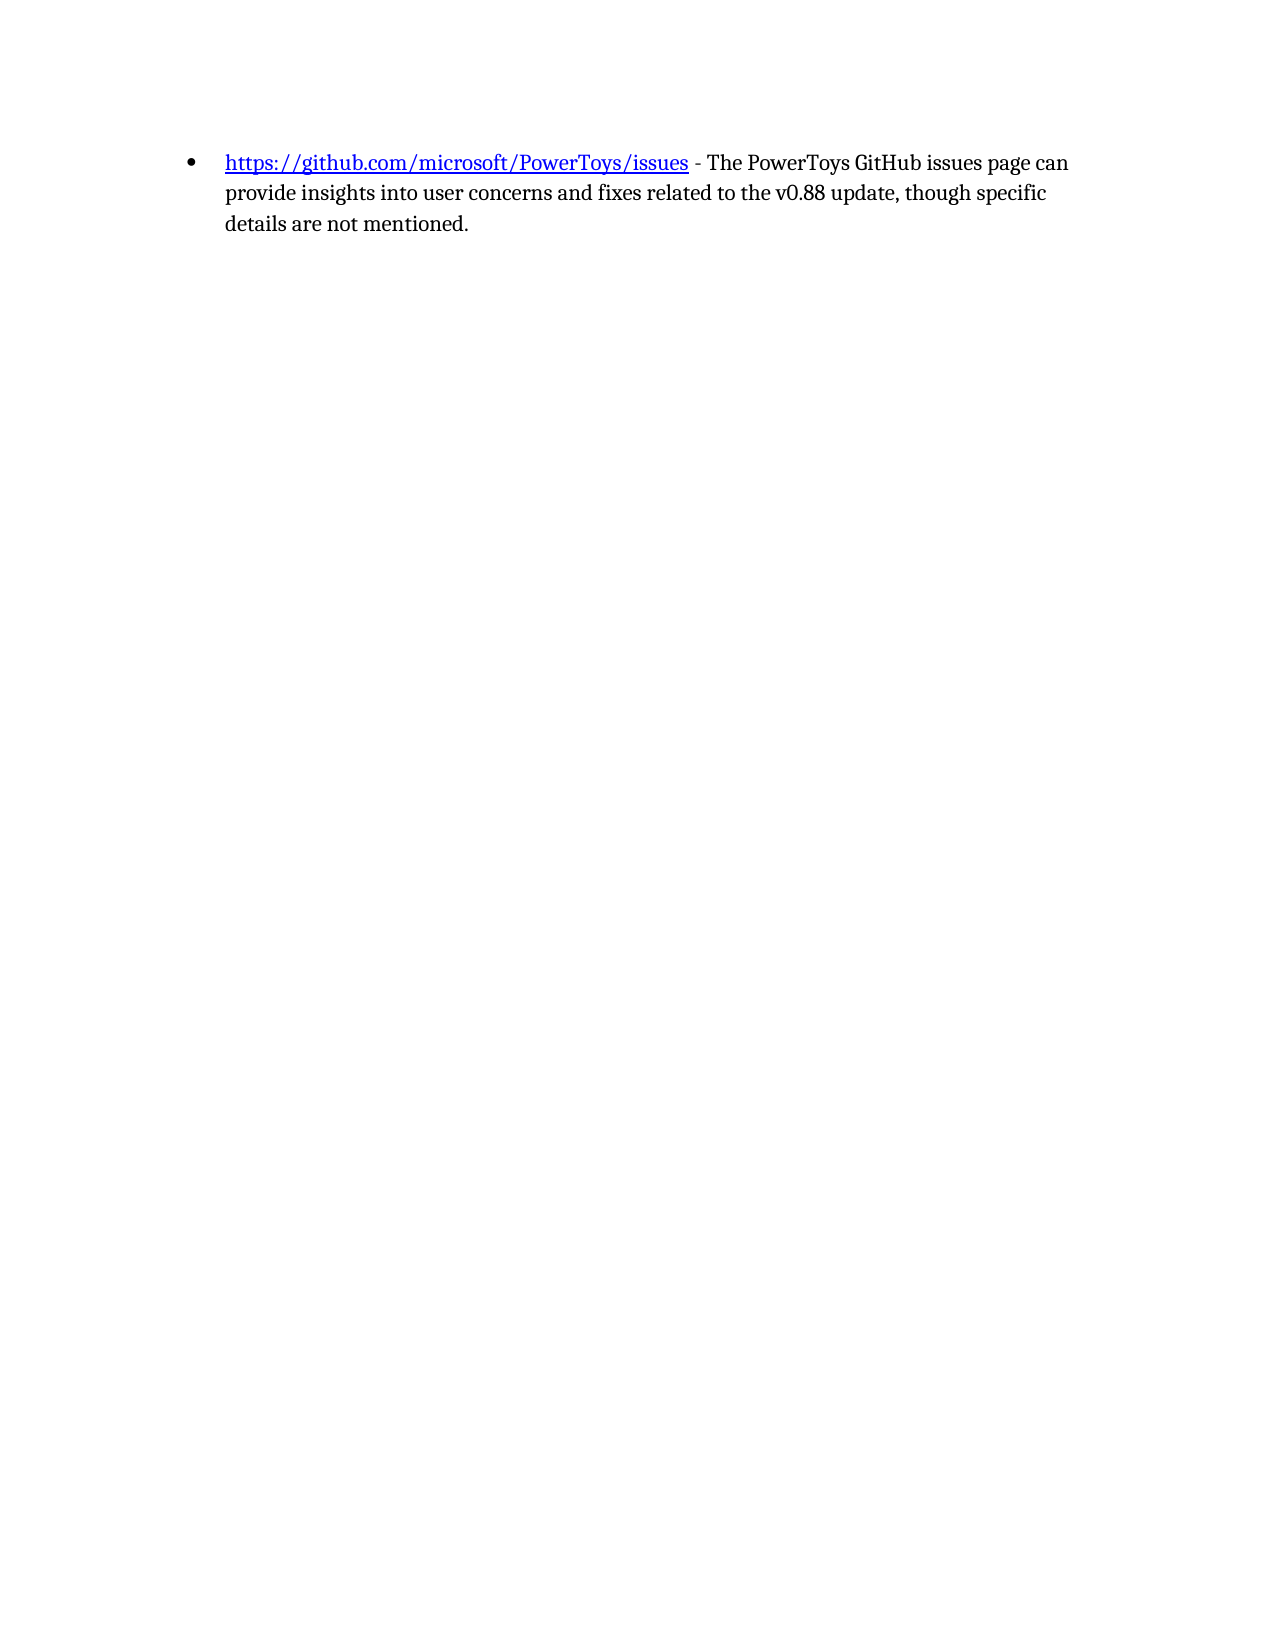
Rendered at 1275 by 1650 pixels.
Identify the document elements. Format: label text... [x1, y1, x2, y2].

list https://github.com/microsoft/PowerToys/issues - The PowerToys GitHub issues page can provide insights into user concerns and fixes related to the v0.88 update, though specific details are not mentioned. [187, 150, 1087, 237]
